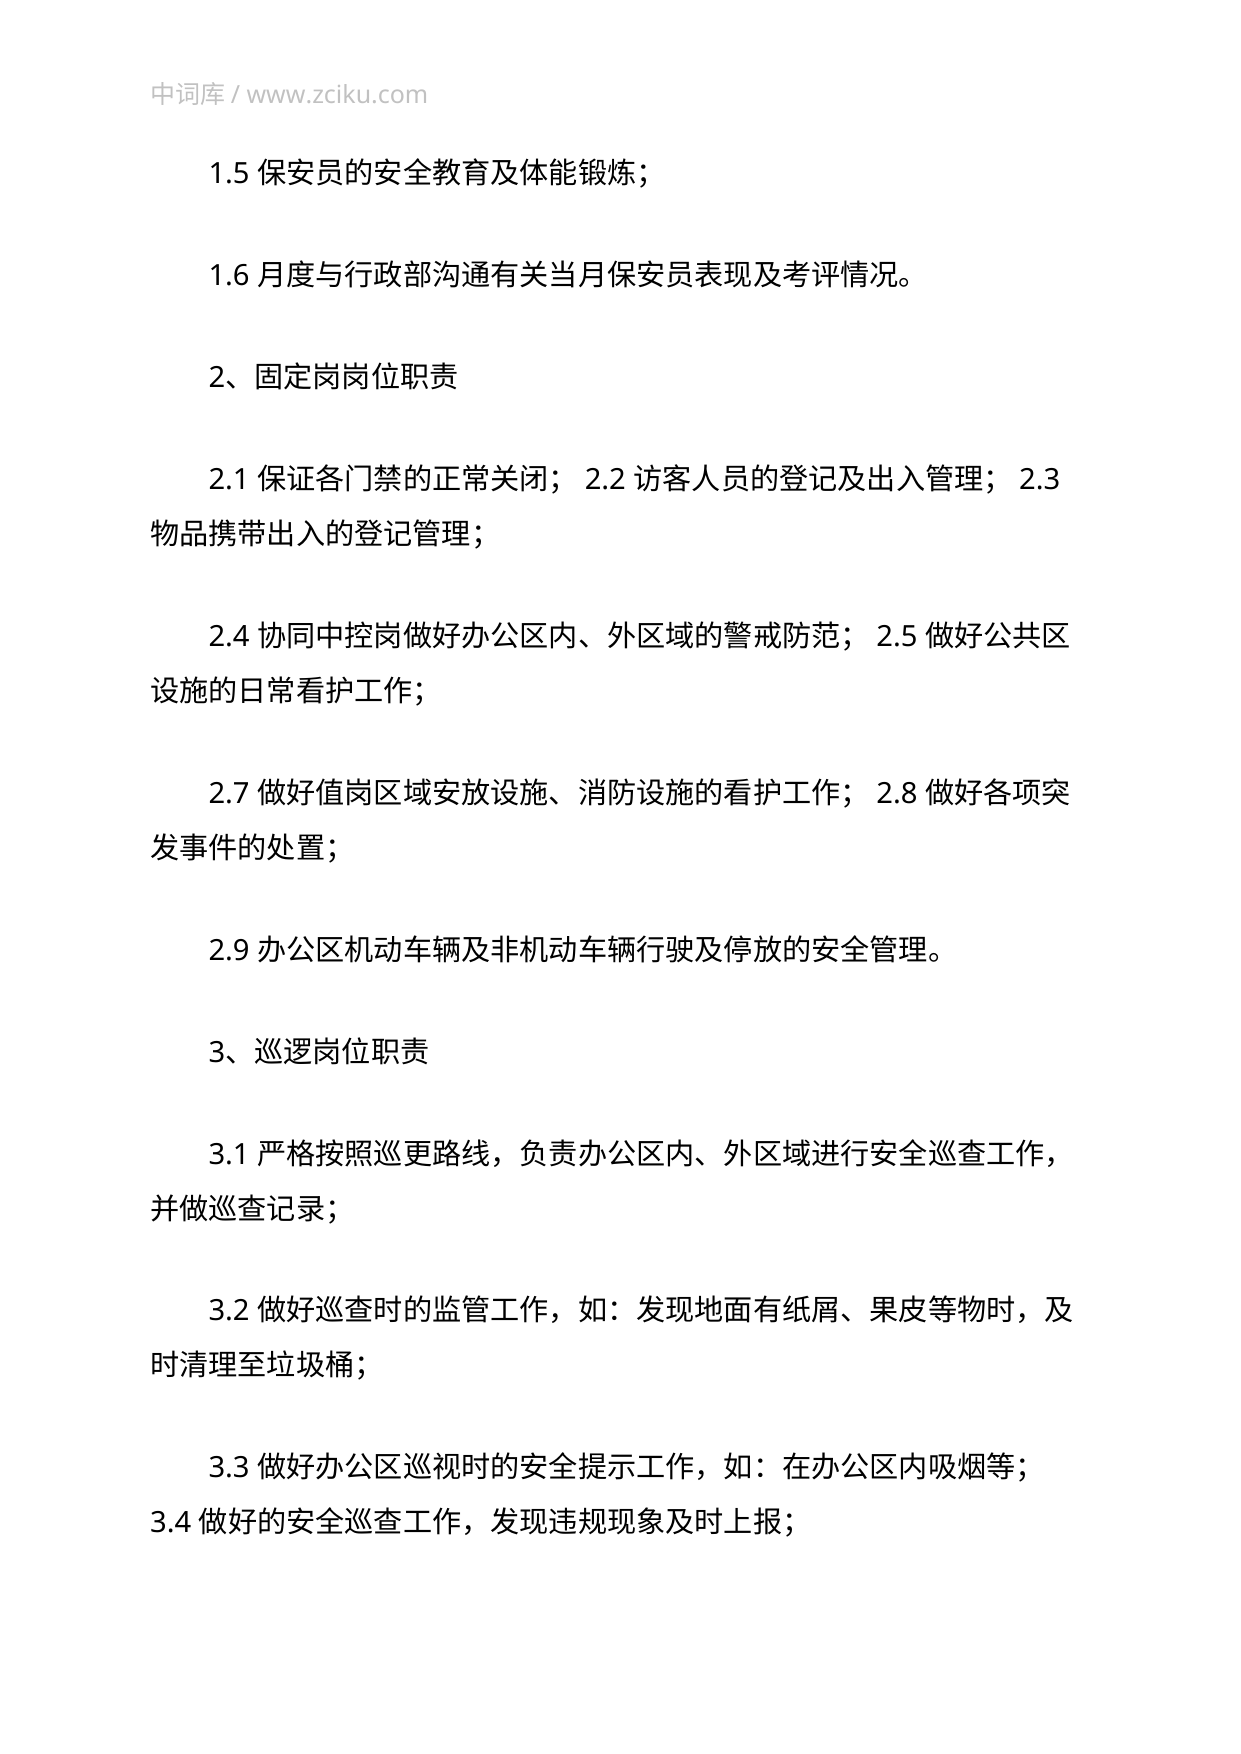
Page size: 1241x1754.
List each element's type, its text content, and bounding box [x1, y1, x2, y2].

text 2.7 做好值岗区域安放设施、消防设施的看护工作； 2.8 做好各项突发事件的处置； [150, 769, 1090, 867]
text 3.1 严格按照巡更路线，负责办公区内、外区域进行安全巡查工作，并做巡查记录； [150, 1130, 1090, 1227]
text 2.4 协同中控岗做好办公区内、外区域的警戒防范； 2.5 做好公共区设施的日常看护工作； [150, 613, 1090, 710]
text 2.1 保证各门禁的正常关闭； 2.2 访客人员的登记及出入管理； 2.3 物品携带出入的登记管理； [150, 456, 1090, 553]
text 1.5 保安员的安全教育及体能锻炼； [150, 150, 1090, 192]
text 2.9 办公区机动车辆及非机动车辆行驶及停放的安全管理。 [150, 926, 1090, 969]
text 3、巡逻岗位职责 [150, 1028, 1090, 1071]
text 3.2 做好巡查时的监管工作，如：发现地面有纸屑、果皮等物时，及时清理至垃圾桶； [150, 1287, 1090, 1384]
text 3.3 做好办公区巡视时的安全提示工作，如：在办公区内吸烟等； 3.4 做好的安全巡查工作，发现违规现象及时上报； [150, 1444, 1090, 1541]
text 2、固定岗岗位职责 [150, 354, 1090, 396]
text 1.6 月度与行政部沟通有关当月保安员表现及考评情况。 [150, 252, 1090, 294]
